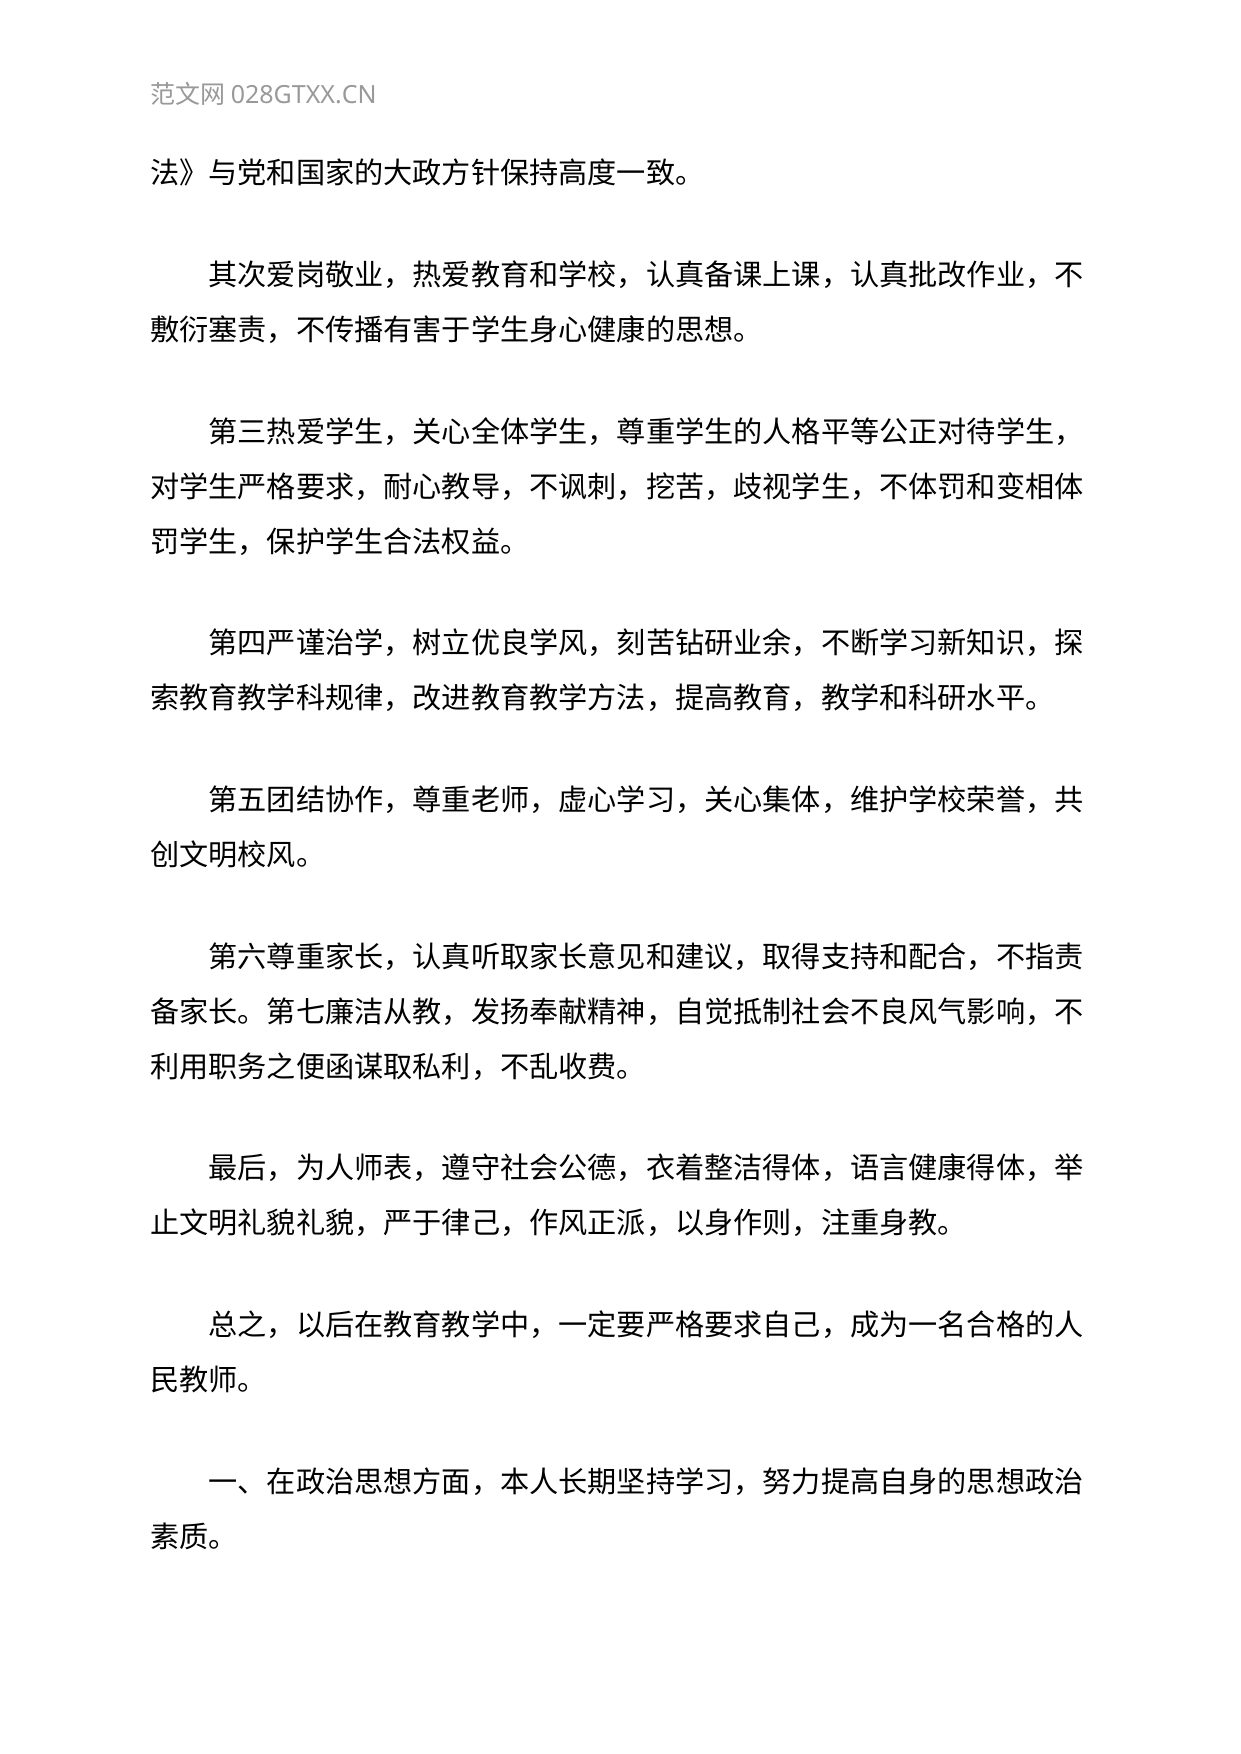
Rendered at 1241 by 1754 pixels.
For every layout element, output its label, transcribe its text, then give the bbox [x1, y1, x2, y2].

text 第六尊重家长，认真听取家长意见和建议，取得支持和配合，不指责备家长。第七廉洁从教，发扬奉献精神，自觉抵制社会不良风气影响，不利用职务之便函谋取私利，不乱收费。 [150, 933, 1090, 1085]
text 总之，以后在教育教学中，一定要严格要求自己，成为一名合格的人民教师。 [150, 1302, 1090, 1399]
text 第五团结协作，尊重老师，虚心学习，关心集体，维护学校荣誉，共创文明校风。 [150, 777, 1090, 874]
text 一、在政治思想方面，本人长期坚持学习，努力提高自身的思想政治素质。 [150, 1458, 1090, 1555]
text 最后，为人师表，遵守社会公德，衣着整洁得体，语言健康得体，举止文明礼貌礼貌，严于律己，作风正派，以身作则，注重身教。 [150, 1145, 1090, 1242]
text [150, 150, 1090, 192]
text 第三热爱学生，关心全体学生，尊重学生的人格平等公正对待学生，对学生严格要求，耐心教导，不讽刺，挖苦，歧视学生，不体罚和变相体罚学生，保护学生合法权益。 [150, 408, 1090, 561]
text 其次爱岗敬业，热爱教育和学校，认真备课上课，认真批改作业，不敷衍塞责，不传播有害于学生身心健康的思想。 [150, 252, 1090, 349]
text 第四严谨治学，树立优良学风，刻苦钻研业余，不断学习新知识，探索教育教学科规律，改进教育教学方法，提高教育，教学和科研水平。 [150, 620, 1090, 717]
